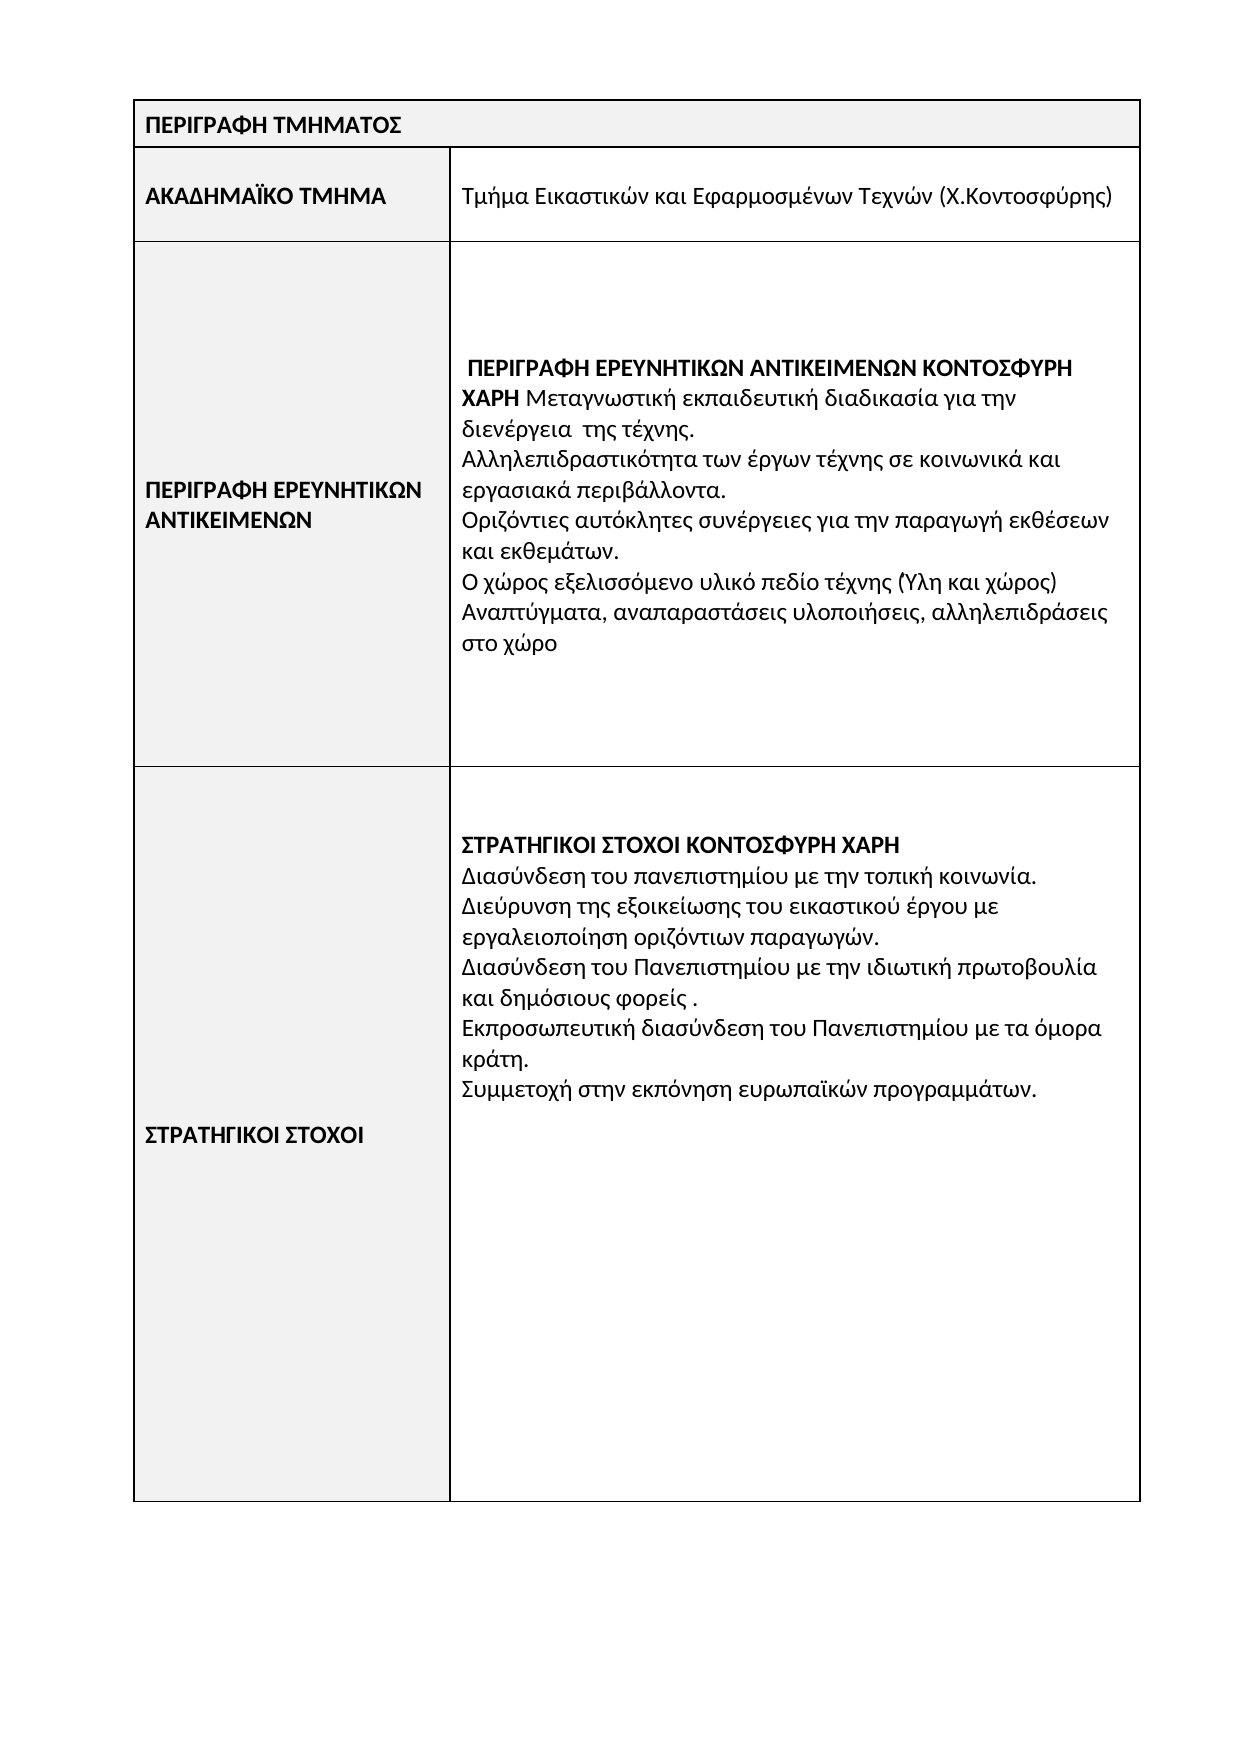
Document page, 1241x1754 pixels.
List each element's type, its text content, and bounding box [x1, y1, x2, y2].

table_header ΠΕΡΙΓΡΑΦΗ ΤΜΗΜΑΤΟΣ [135, 101, 1139, 146]
table_cell ΠΕΡΙΓΡΑΦΗ ΕΡΕΥΝΗΤΙΚΩΝ ΑΝΤΙΚΕΙΜΕΝΩΝ [135, 242, 449, 766]
table_cell ΑΚΑΔΗΜΑΪΚΟ ΤΜΗΜΑ [135, 148, 449, 241]
table_cell ΣΤΡΑΤΗΓΙΚΟΙ ΣΤΟΧΟΙ [135, 767, 449, 1501]
table_cell Τμήμα Εικαστικών και Εφαρμοσμένων Τεχνών (Χ.Κοντοσφύρης) [451, 148, 1139, 241]
table_cell ΠΕΡΙΓΡΑΦΗ ΕΡΕΥΝΗΤΙΚΩΝ ΑΝΤΙΚΕΙΜΕΝΩΝ ΚΟΝΤΟΣΦΥΡΗ ΧΑΡΗ Μεταγνωστική εκπαιδευτική διαδικασία για την διενέργεια της τέχνης. Αλληλεπιδραστικότητα των έργων τέχνης σε κοινωνικά και εργασιακά περιβάλλοντα. Οριζόντιες αυτόκλητες συνέργειες για την παραγωγή εκθέσεων και εκθεμάτων. Ο χώρος εξελισσόμενο υλικό πεδίο τέχνης (Ύλη και χώρος) Αναπτύγματα, αναπαραστάσεις υλοποιήσεις, αλληλεπιδράσεις στο χώρο [451, 242, 1139, 766]
table_cell ΣΤΡΑΤΗΓΙΚΟΙ ΣΤΟΧΟΙ ΚΟΝΤΟΣΦΥΡΗ ΧΑΡΗ Διασύνδεση του πανεπιστημίου με την τοπική κοινωνία. Διεύρυνση της εξοικείωσης του εικαστικού έργου με εργαλειοποίηση οριζόντιων παραγωγών. Διασύνδεση του Πανεπιστημίου με την ιδιωτική πρωτοβουλία και δημόσιους φορείς . Εκπροσωπευτική διασύνδεση του Πανεπιστημίου με τα όμορα κράτη. Συμμετοχή στην εκπόνηση ευρωπαϊκών προγραμμάτων. [451, 767, 1139, 1501]
